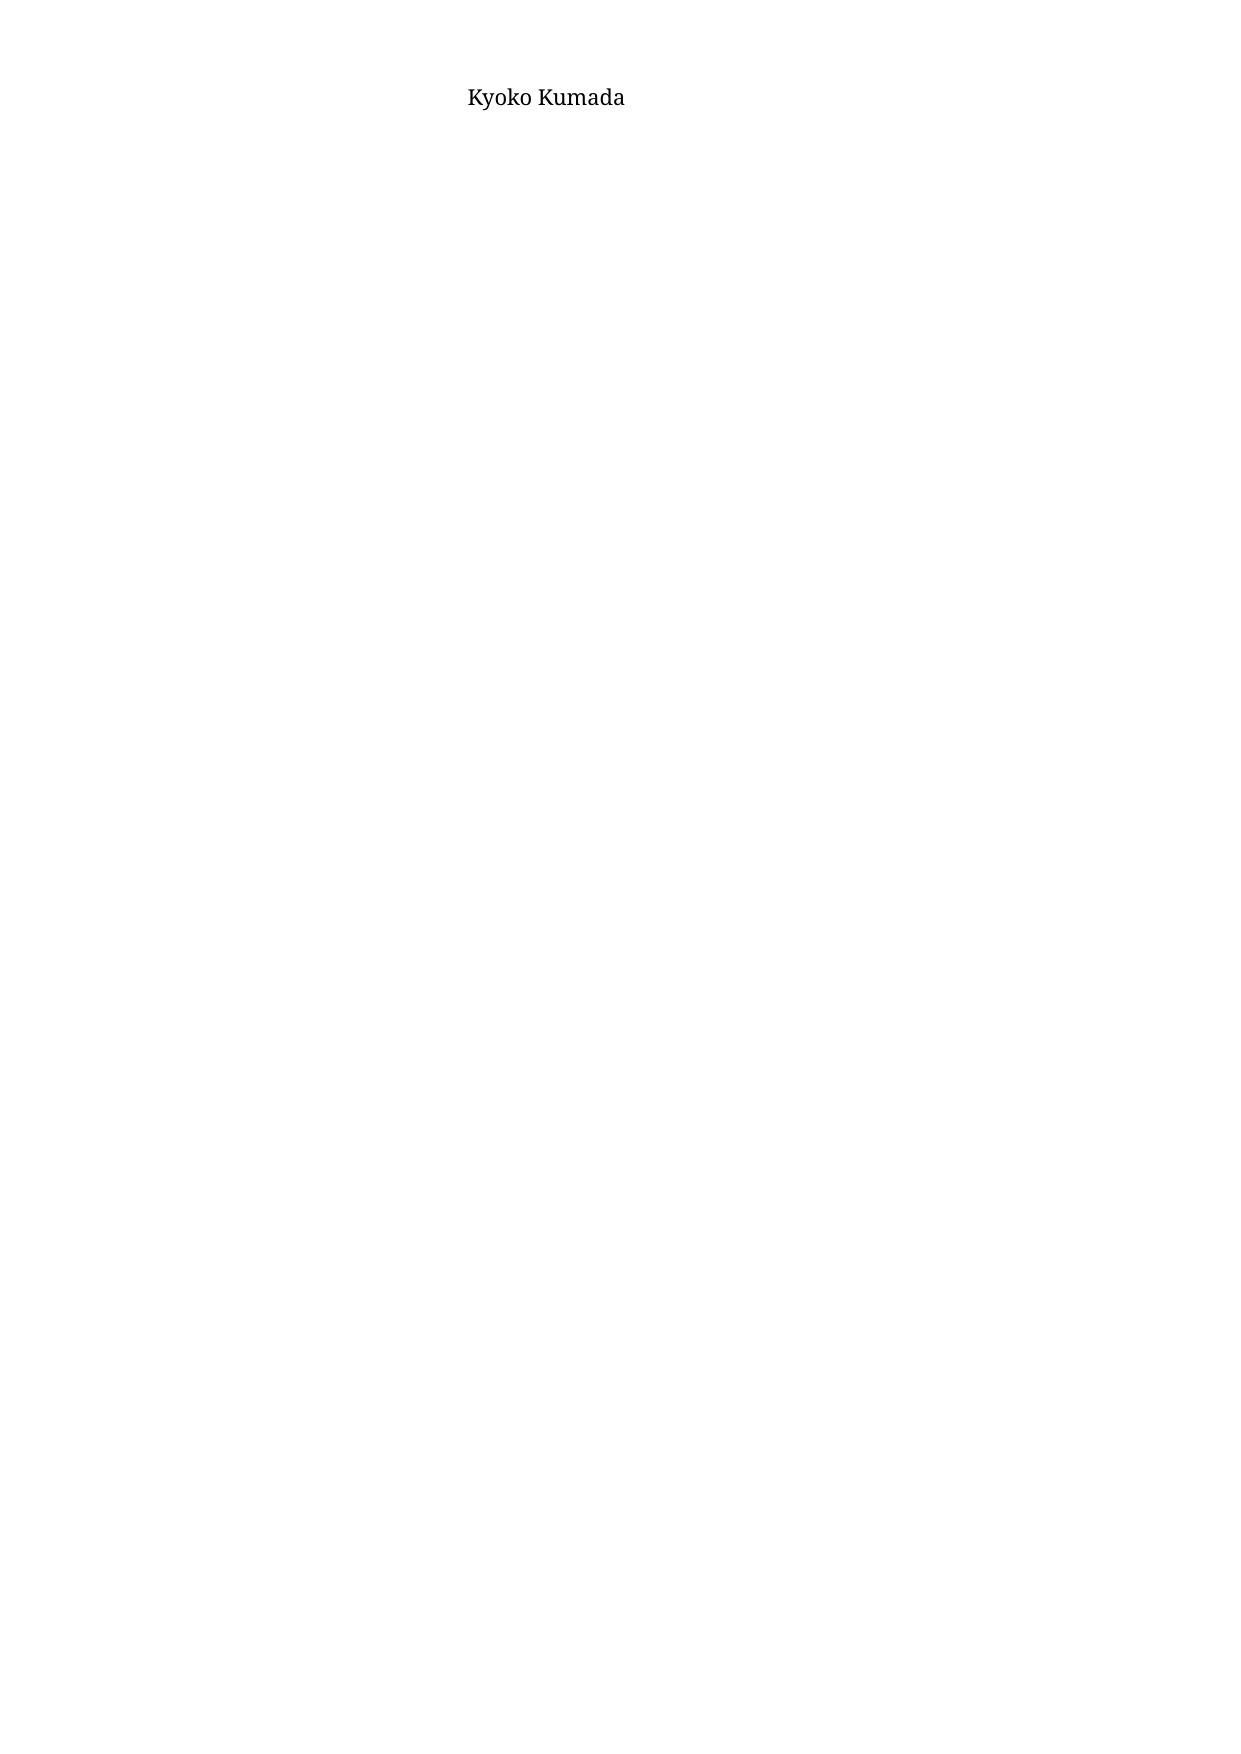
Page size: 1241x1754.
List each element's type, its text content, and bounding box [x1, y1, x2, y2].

list Kyoko Kumada [75, 81, 1165, 113]
